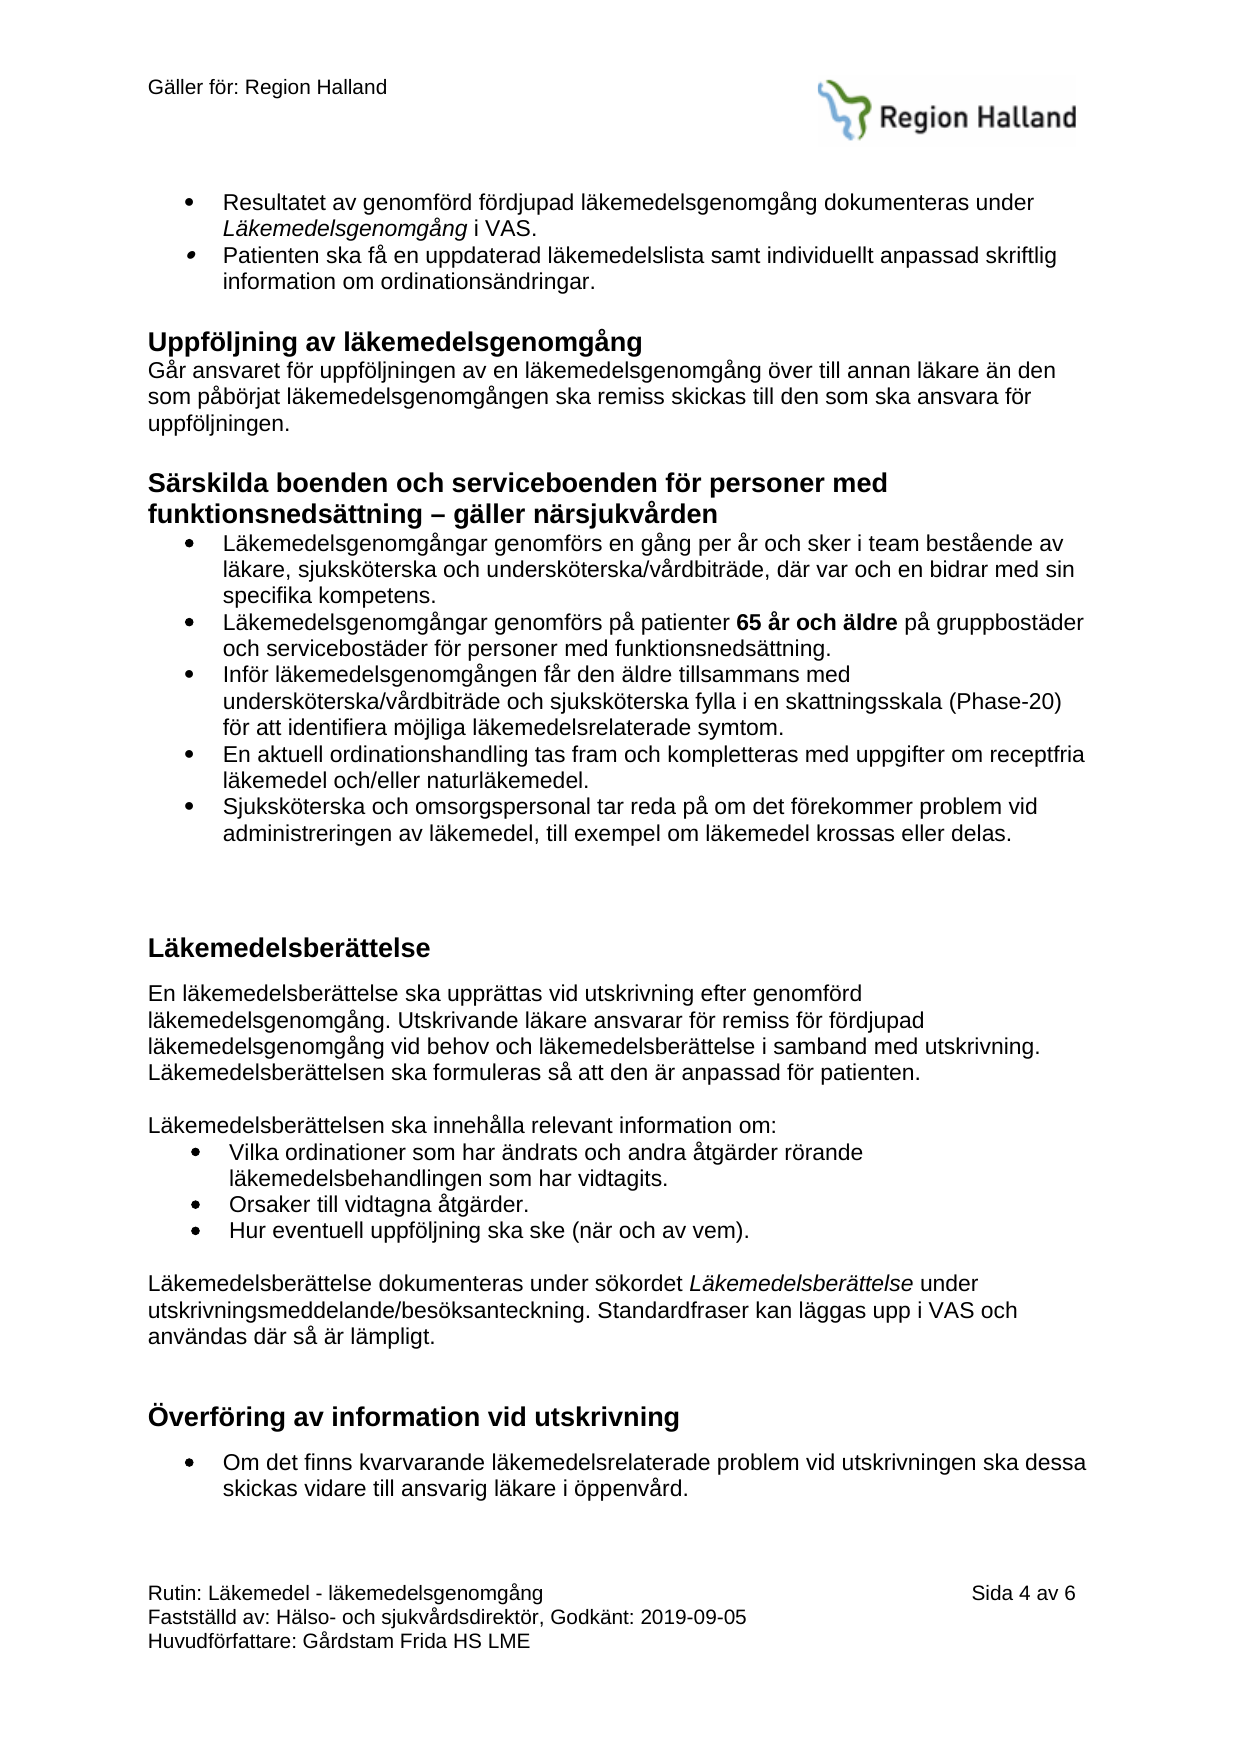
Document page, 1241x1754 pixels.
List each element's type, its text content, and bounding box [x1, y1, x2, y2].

subtitle Läkemedelsberättelse [148, 932, 1093, 963]
text Läkemedelsberättelse dokumenteras under sökordet Läkemedelsberättelse under utskrivningsmeddelande/besöksanteckning. Standardfraser kan läggas upp i VAS och användas där så är lämpligt. [148, 1270, 1093, 1349]
list Inför läkemedelsgenomgången får den äldre tillsammans med undersköterska/vårdbiträde och sjuksköterska fylla i en skattningsskala (Phase-20) för att identifiera möjliga läkemedelsrelaterade symtom. [185, 661, 1093, 741]
list Hur eventuell uppföljning ska ske (när och av vem). [191, 1217, 1093, 1244]
list En aktuell ordinationshandling tas fram och kompletteras med uppgifter om receptfria läkemedel och/eller naturläkemedel. [185, 741, 1093, 793]
list Resultatet av genomförd fördjupad läkemedelsgenomgång dokumenteras under Läkemedelsgenomgång i VAS. [185, 189, 1093, 242]
list Orsaker till vidtagna åtgärder. [191, 1191, 1093, 1217]
text En läkemedelsberättelse ska upprättas vid utskrivning efter genomförd läkemedelsgenomgång. Utskrivande läkare ansvarar för remiss för fördjupad läkemedelsgenomgång vid behov och läkemedelsberättelse i samband med utskrivning. Läkemedelsberättelsen ska formuleras så att den är anpassad för patienten. [148, 980, 1093, 1086]
text Uppföljning av läkemedelsgenomgång Går ansvaret för uppföljningen av en läkemedelsgenomgång över till annan läkare än den som påbörjat läkemedelsgenomgången ska remiss skickas till den som ska ansvara för uppföljningen. [148, 326, 1093, 436]
text Läkemedelsberättelsen ska innehålla relevant information om: [148, 1112, 1093, 1138]
subtitle Överföring av information vid utskrivning [148, 1401, 1093, 1432]
list Patienten ska få en uppdaterad läkemedelslista samt individuellt anpassad skriftlig information om ordinationsändringar. [185, 242, 1093, 294]
list Sjuksköterska och omsorgspersonal tar reda på om det förekommer problem vid administreringen av läkemedel, till exempel om läkemedel krossas eller delas. [185, 793, 1093, 846]
list Läkemedelsgenomgångar genomförs en gång per år och sker i team bestående av läkare, sjuksköterska och undersköterska/vårdbiträde, där var och en bidrar med sin specifika kompetens. [185, 530, 1093, 609]
list Läkemedelsgenomgångar genomförs på patienter 65 år och äldre på gruppbostäder och servicebostäder för personer med funktionsnedsättning. [185, 609, 1093, 661]
text Särskilda boenden och serviceboenden för personer med funktionsnedsättning – gäller närsjukvården [148, 467, 1093, 530]
list Vilka ordinationer som har ändrats och andra åtgärder rörande läkemedelsbehandlingen som har vidtagits. [191, 1138, 1093, 1191]
list Om det finns kvarvarande läkemedelsrelaterade problem vid utskrivningen ska dessa skickas vidare till ansvarig läkare i öppenvård. [185, 1449, 1093, 1502]
